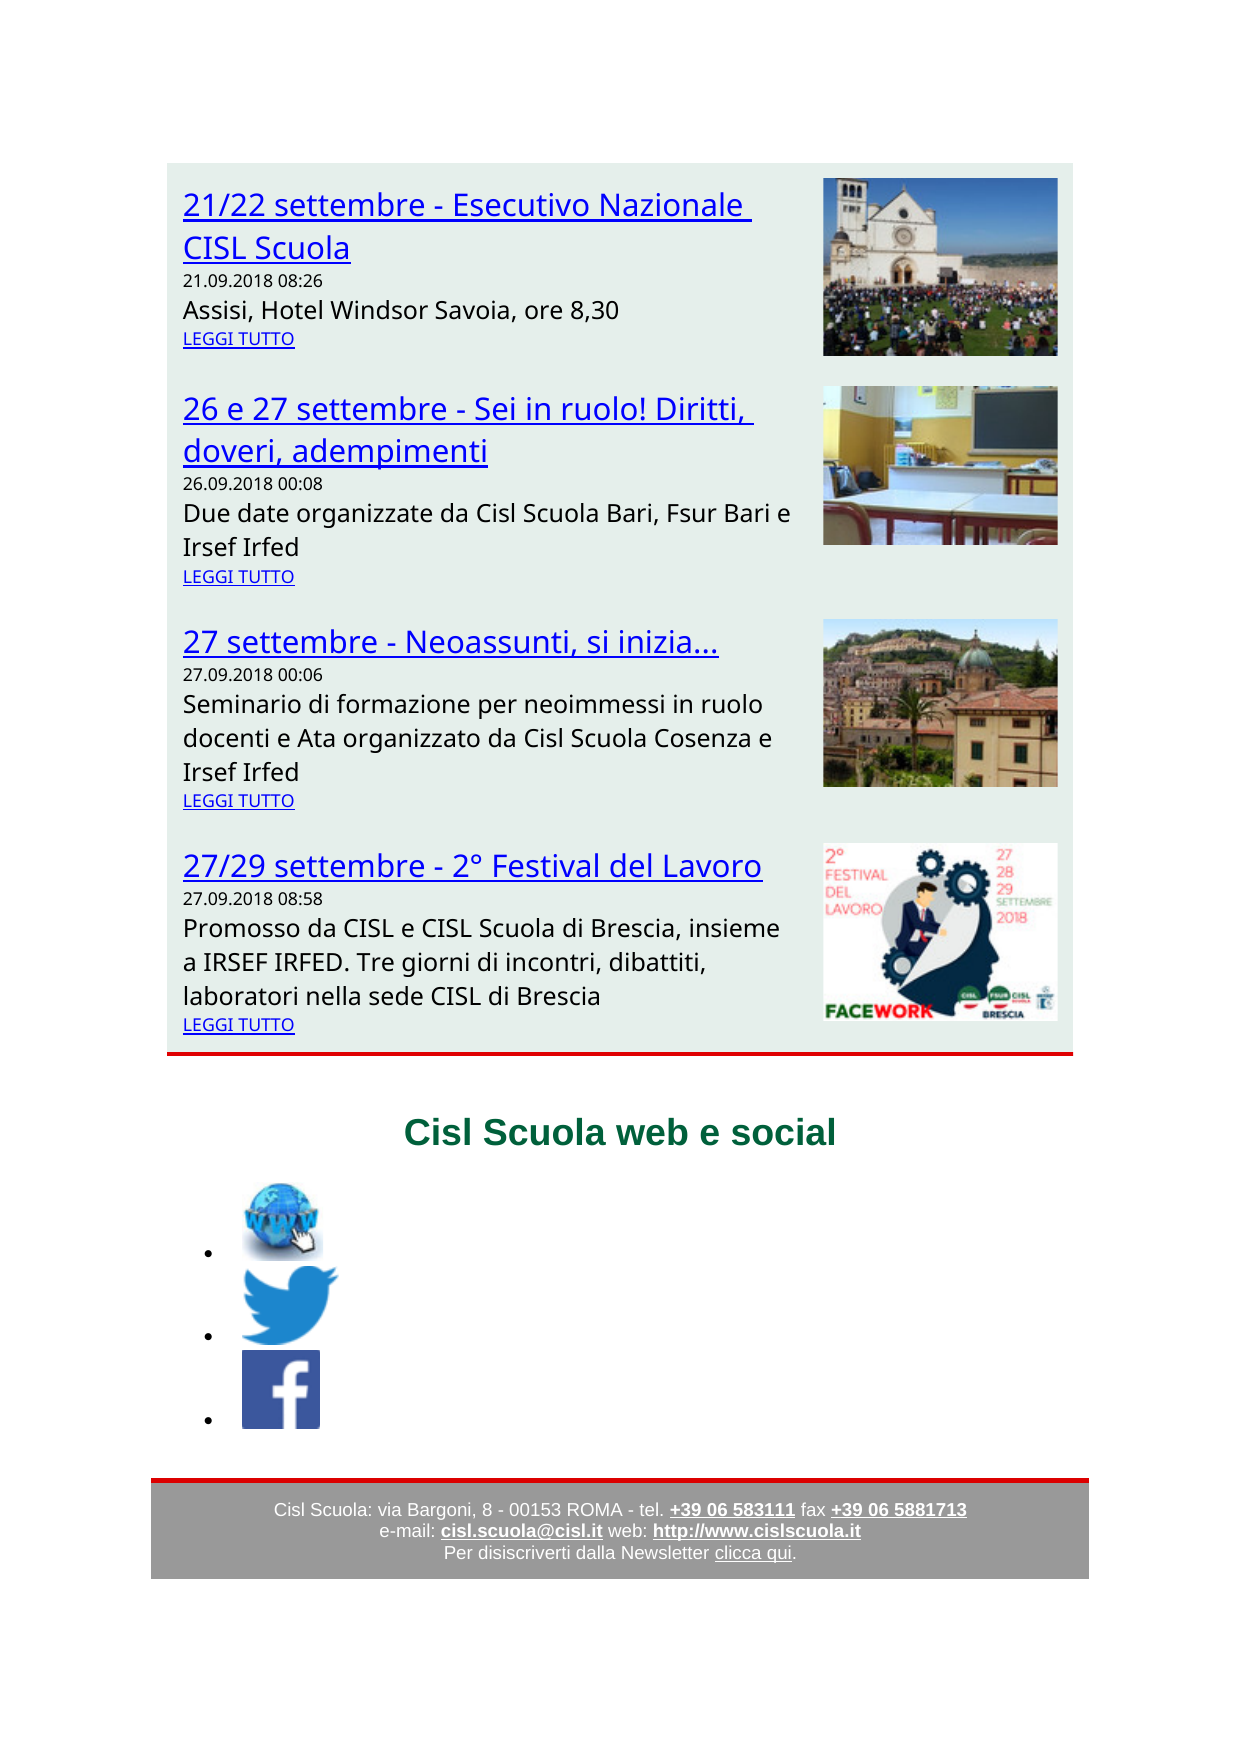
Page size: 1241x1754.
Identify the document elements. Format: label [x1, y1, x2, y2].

picture [242, 1182, 324, 1261]
picture [823, 619, 1058, 787]
picture [167, 1052, 1074, 1056]
picture [823, 178, 1058, 356]
picture [242, 1350, 320, 1429]
picture [823, 386, 1058, 545]
picture [823, 843, 1058, 1021]
picture [242, 1266, 339, 1345]
